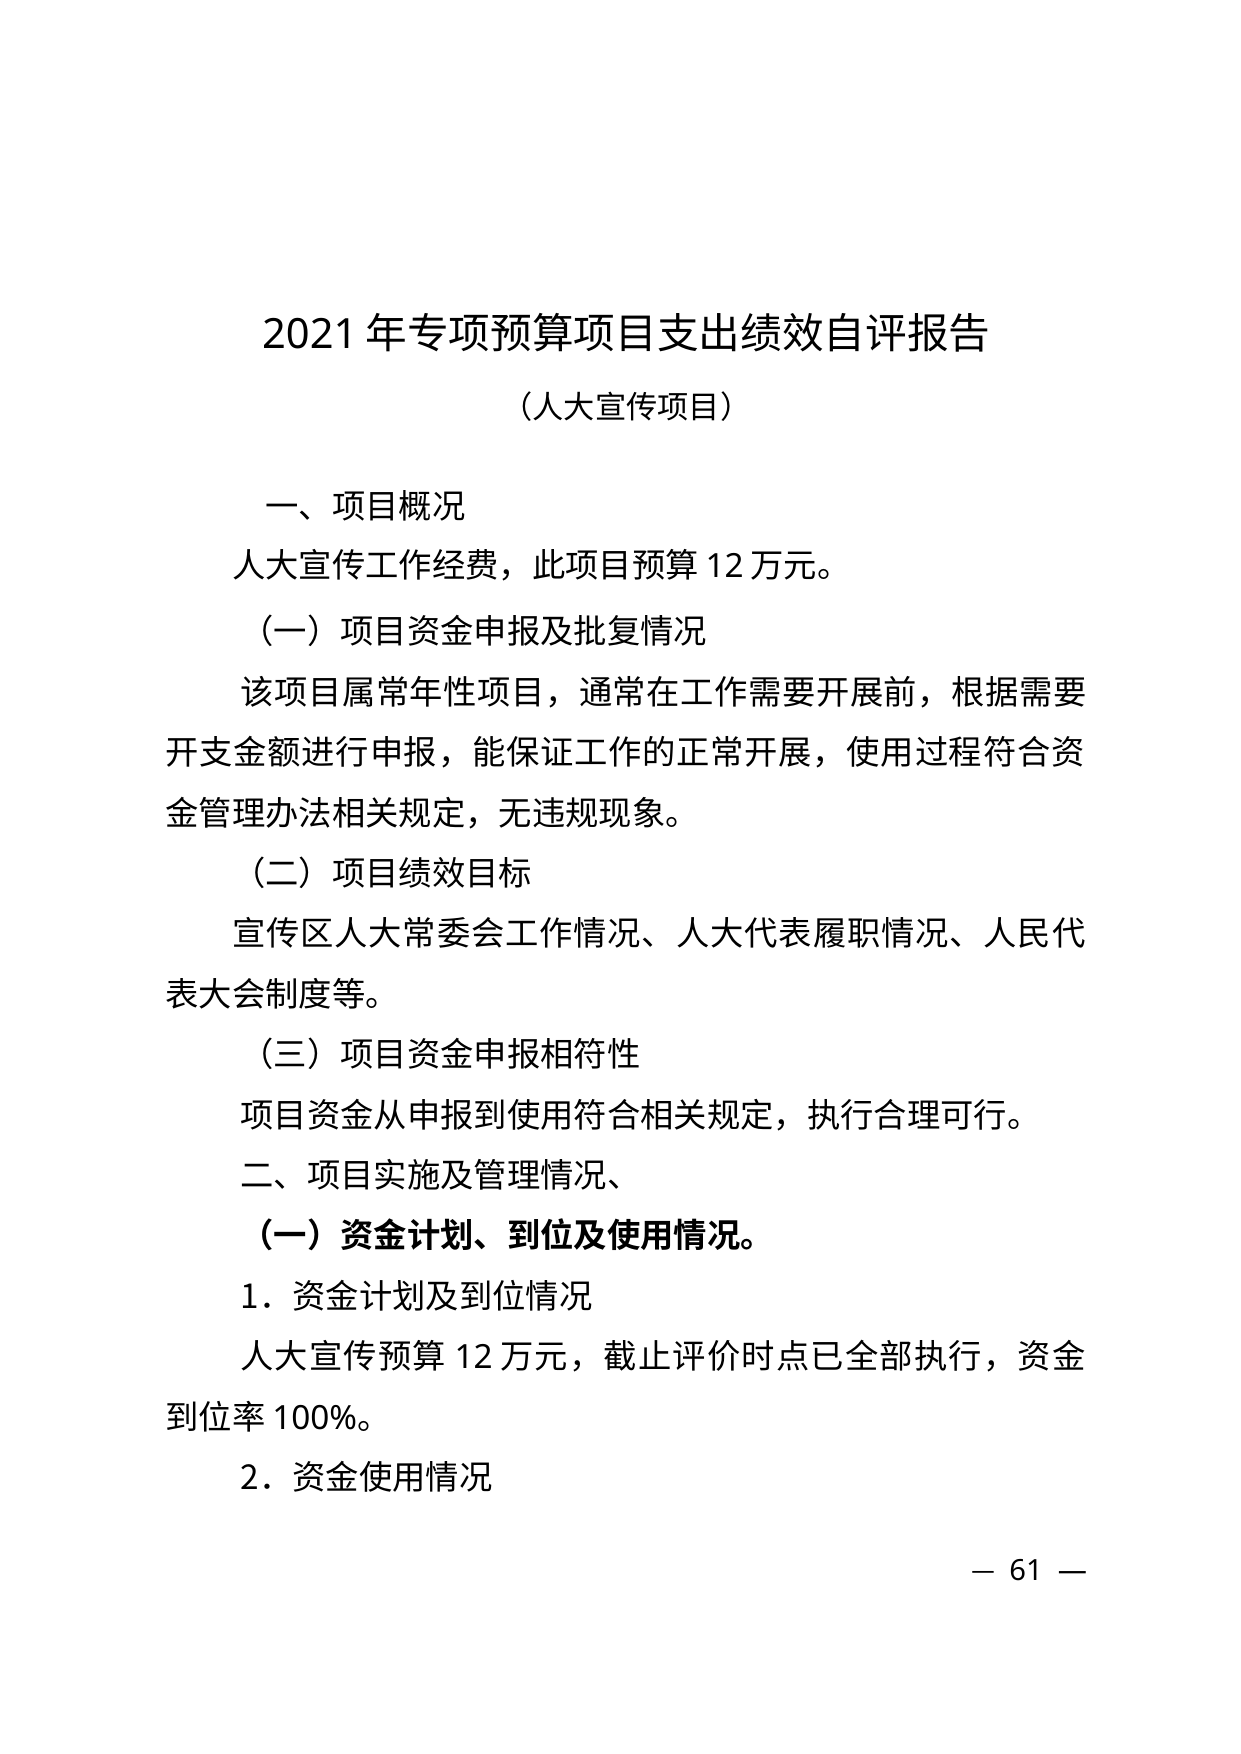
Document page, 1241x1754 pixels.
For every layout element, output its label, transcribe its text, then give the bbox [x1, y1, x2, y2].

text 1．资金计划及到位情况 [165, 1260, 1087, 1320]
text 人大宣传工作经费，此项目预算12万元。 [165, 530, 1087, 595]
text 一、项目概况 [165, 470, 1087, 530]
text （二）项目绩效目标 [165, 837, 1087, 897]
text 人大宣传预算12万元，截止评价时点已全部执行，资金到位率100%。 [165, 1320, 1087, 1441]
text 二、项目实施及管理情况、 [165, 1139, 1087, 1199]
text （三）项目资金申报相符性 [165, 1018, 1087, 1079]
text 2021年专项预算项目支出绩效自评报告 [165, 298, 1087, 363]
text （一）项目资金申报及批复情况 [165, 595, 1087, 656]
text （一）资金计划、到位及使用情况。 [165, 1199, 1087, 1260]
text 项目资金从申报到使用符合相关规定，执行合理可行。 [165, 1079, 1087, 1139]
text 该项目属常年性项目，通常在工作需要开展前，根据需要开支金额进行申报，能保证工作的正常开展，使用过程符合资金管理办法相关规定，无违规现象。 [165, 656, 1087, 837]
text 宣传区人大常委会工作情况、人大代表履职情况、人民代表大会制度等。 [165, 897, 1087, 1018]
text 2．资金使用情况 [165, 1441, 1087, 1502]
text （人大宣传项目） [165, 372, 1087, 437]
